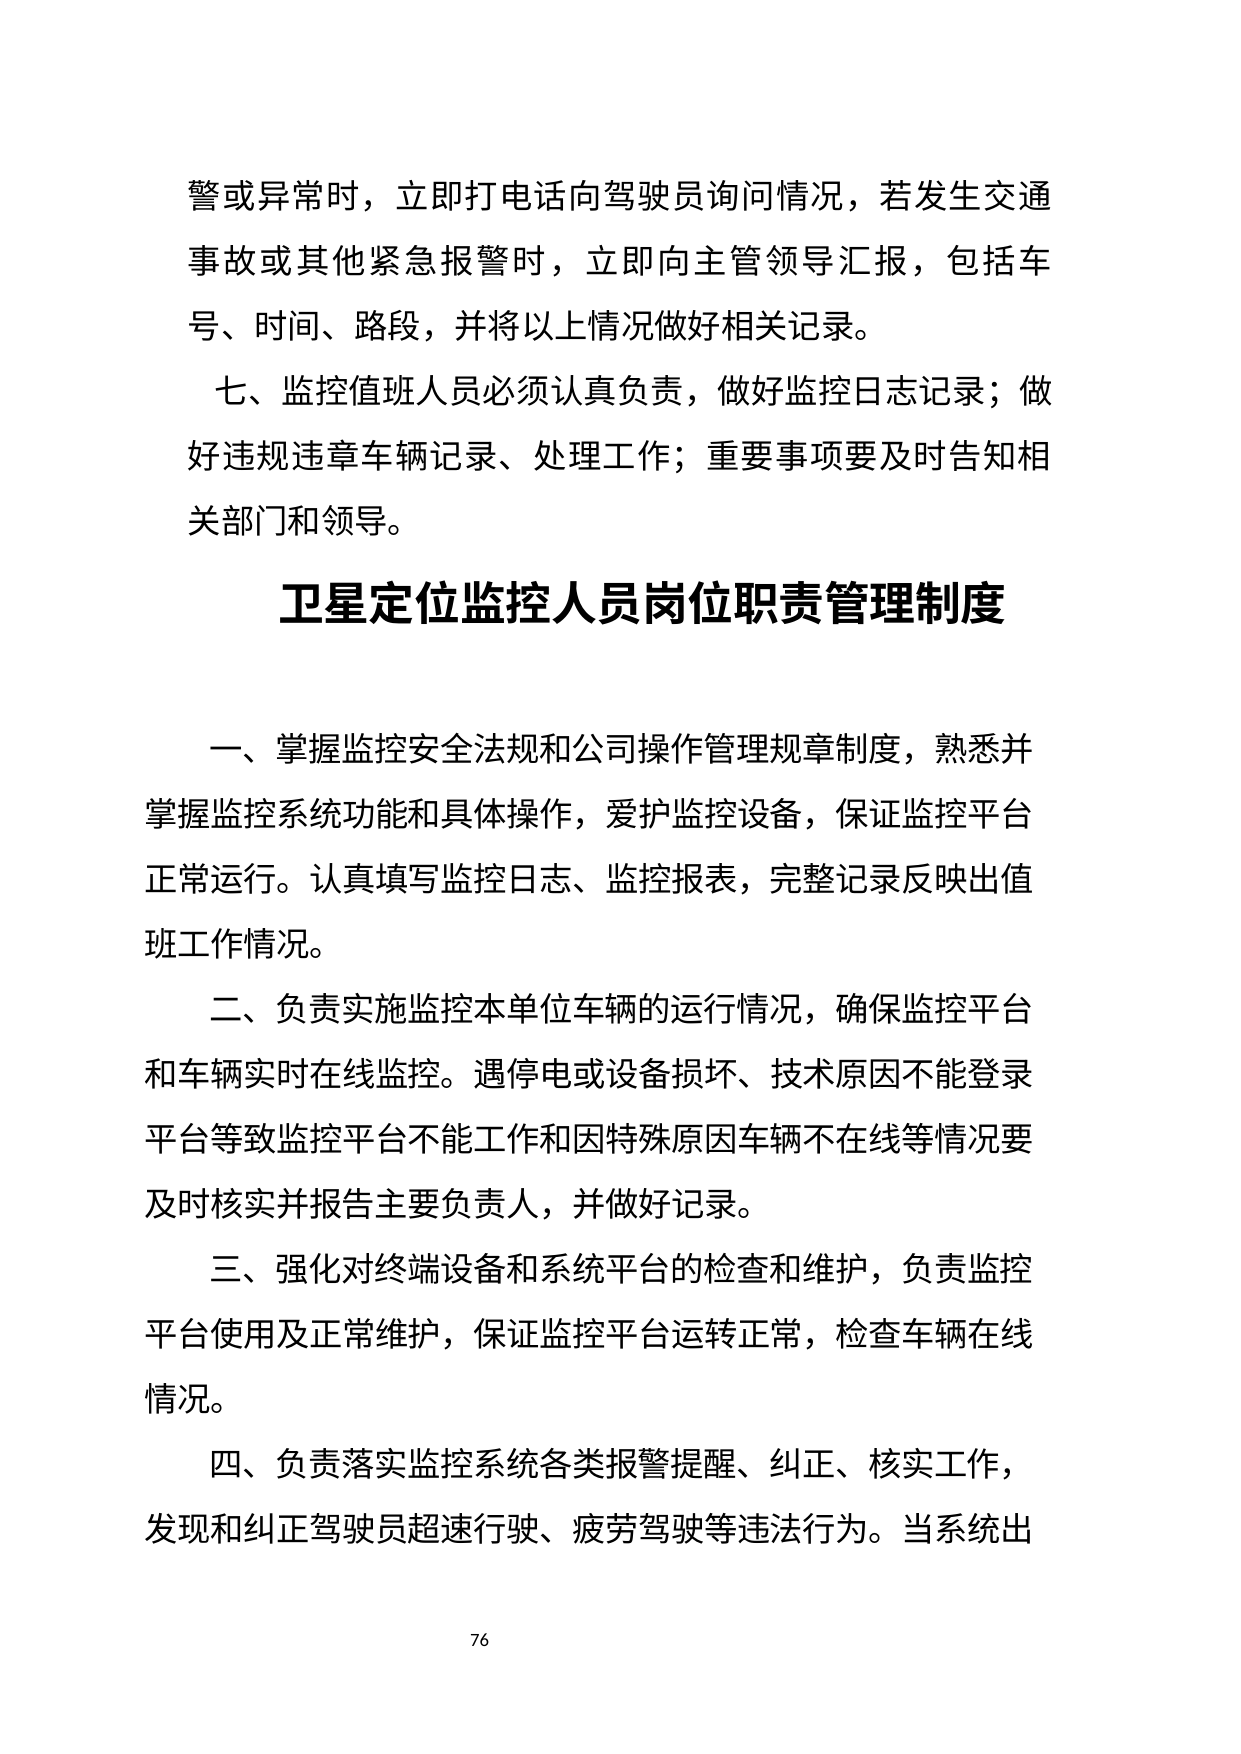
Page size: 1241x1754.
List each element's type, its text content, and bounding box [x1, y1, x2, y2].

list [144, 1429, 1053, 1559]
list 强化对终端设备和系统平台的检查和维护，负责监控平台使用及正常维护，保证监控平台运转正常，检查车辆在线情况。 [144, 1234, 1053, 1429]
list 负责实施监控本单位车辆的运行情况，确保监控平台和车辆实时在线监控。遇停电或设备损坏、技术原因不能登录平台等致监控平台不能工作和因特殊原因车辆不在线等情况要及时核实并报告主要负责人，并做好记录。 [144, 974, 1053, 1234]
text 卫星定位监控人员岗位职责管理制度 [187, 552, 1053, 649]
text 七、监控值班人员必须认真负责，做好监控日志记录；做好违规违章车辆记录、处理工作；重要事项要及时告知相关部门和领导。 [187, 357, 1053, 552]
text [187, 162, 1053, 357]
list 掌握监控安全法规和公司操作管理规章制度，熟悉并掌握监控系统功能和具体操作，爱护监控设备，保证监控平台正常运行。认真填写监控日志、监控报表，完整记录反映出值班工作情况。 [144, 714, 1053, 974]
